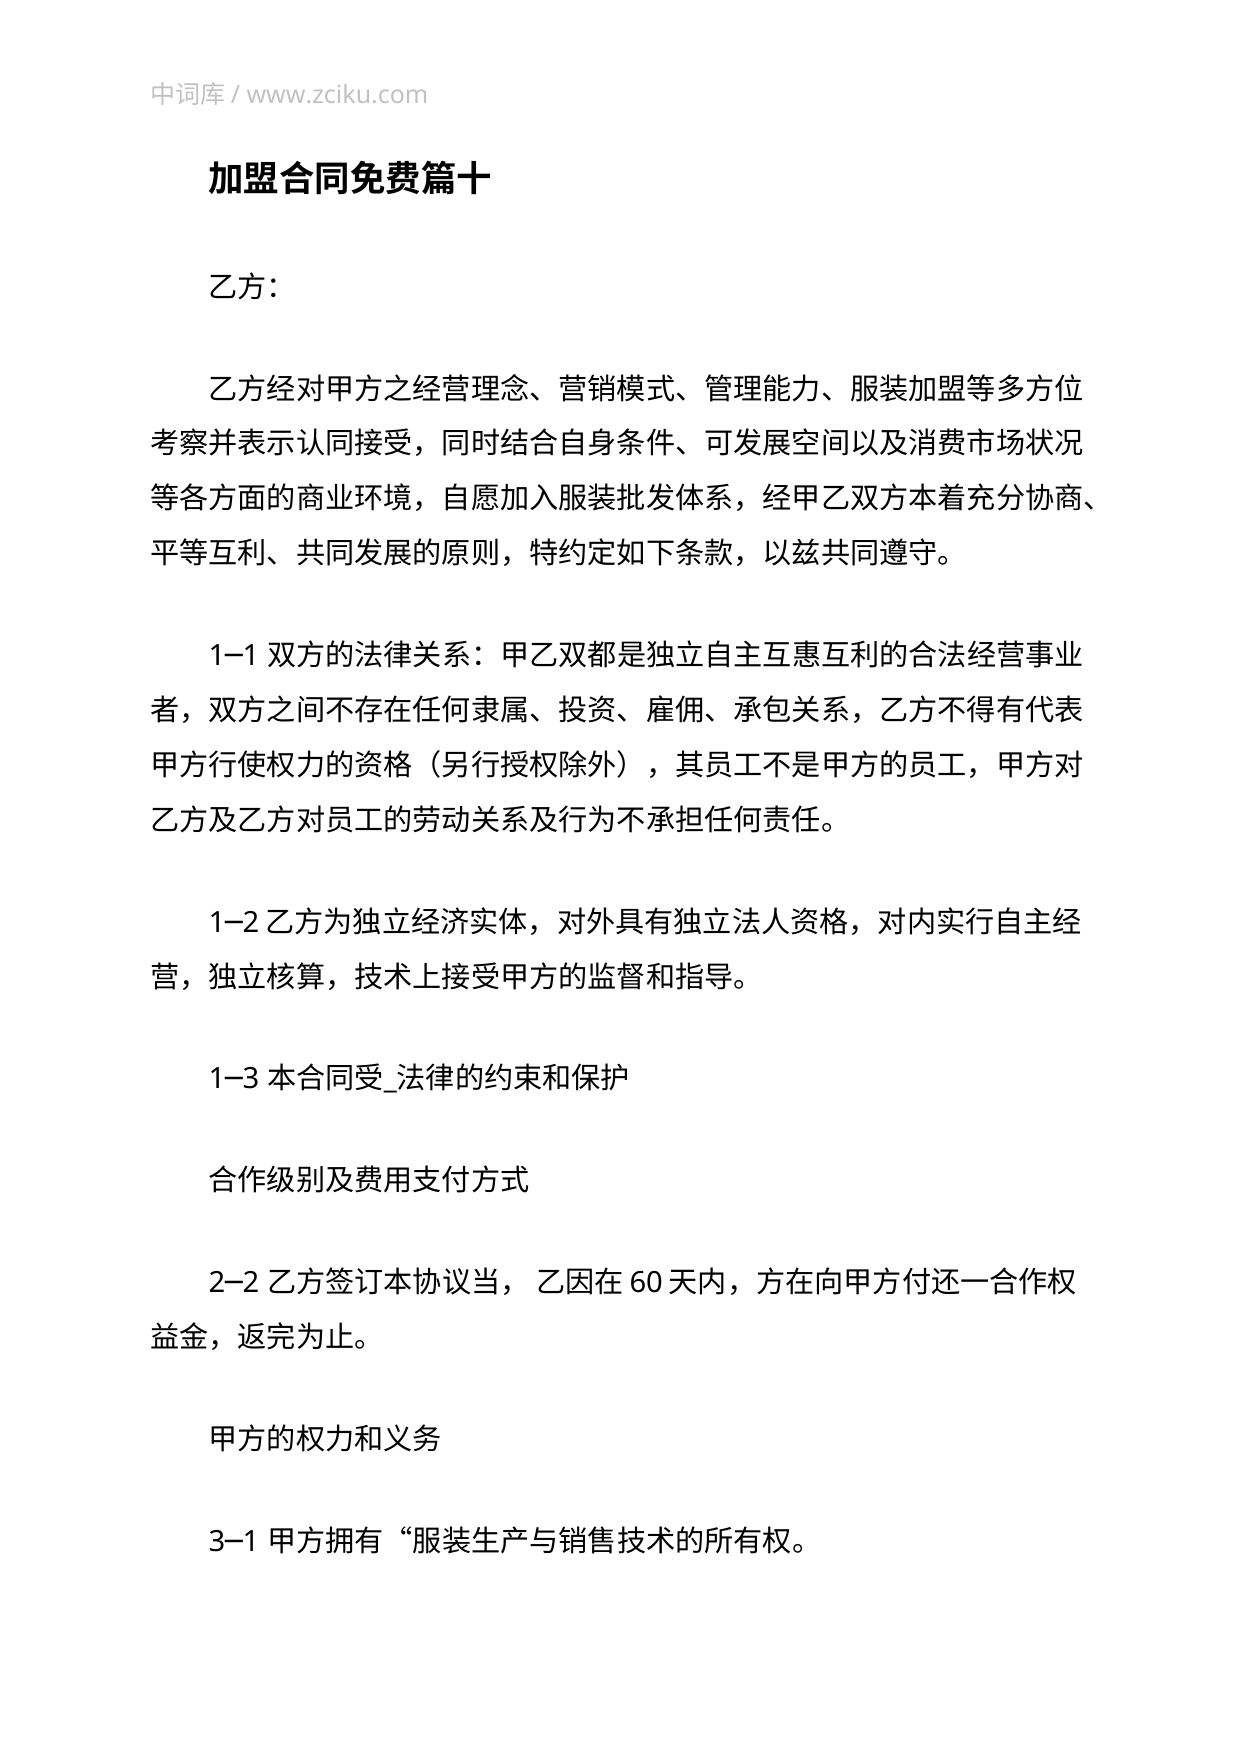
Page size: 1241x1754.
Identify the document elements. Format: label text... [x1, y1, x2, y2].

text 2─2 乙方签订本协议当， 乙因在60天内，方在向甲方付还一合作权益金，返完为止。 [150, 1259, 1090, 1356]
text 乙方经对甲方之经营理念、营销模式、管理能力、服装加盟等多方位考察并表示认同接受，同时结合自身条件、可发展空间以及消费市场状况等各方面的商业环境，自愿加入服装批发体系，经甲乙双方本着充分协商、平等互利、共同发展的原则，特约定如下条款，以兹共同遵守。 [150, 365, 1090, 572]
text 3─1 甲方拥有“服装生产与销售技术的所有权。 [150, 1517, 1090, 1560]
text 乙方： [150, 263, 1090, 306]
text 合作级别及费用支付方式 [150, 1157, 1090, 1199]
text 加盟合同免费篇十 [150, 150, 1090, 201]
text 甲方的权力和义务 [150, 1416, 1090, 1458]
text 1─2乙方为独立经济实体，对外具有独立法人资格，对内实行自主经营，独立核算，技术上接受甲方的监督和指导。 [150, 898, 1090, 996]
text 1─3 本合同受_法律的约束和保护 [150, 1055, 1090, 1097]
text 1─1 双方的法律关系：甲乙双都是独立自主互惠互利的合法经营事业者，双方之间不存在任何隶属、投资、雇佣、承包关系，乙方不得有代表甲方行使权力的资格（另行授权除外），其员工不是甲方的员工，甲方对乙方及乙方对员工的劳动关系及行为不承担任何责任。 [150, 632, 1090, 839]
